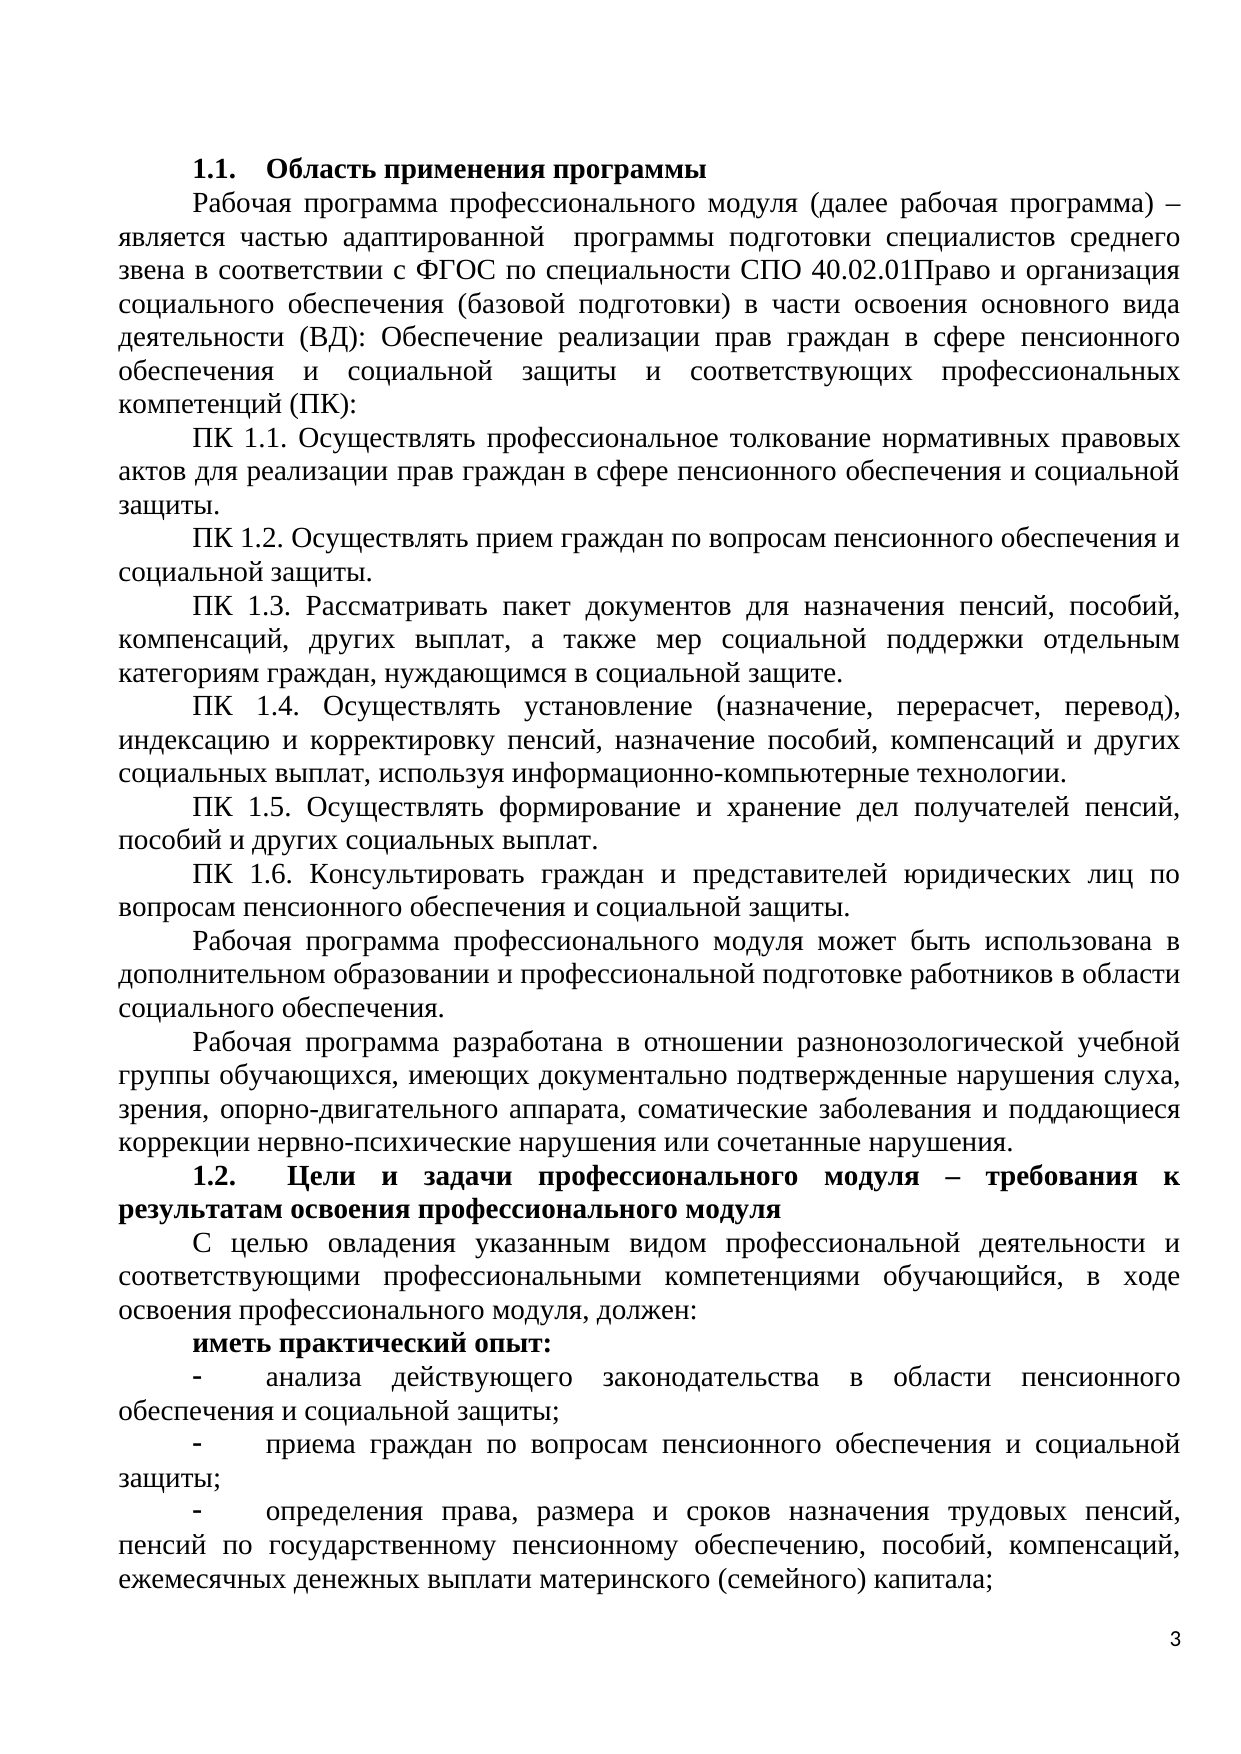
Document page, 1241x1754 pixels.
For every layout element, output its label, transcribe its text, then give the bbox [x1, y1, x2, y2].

list ПК 1.5. Осуществлять формирование и хранение дел получателей пенсий, пособий и других социальных выплат. [118, 789, 1181, 856]
list Область применения программы [118, 152, 1181, 185]
list 1.2. Цели и задачи профессионального модуля – требования к результатам освоения профессионального модуля [118, 1158, 1181, 1225]
list Рабочая программа профессионального модуля (далее рабочая программа) – является частью адаптированной программы подготовки специалистов среднего звена в соответствии с ФГОС по специальности СПО 40.02.01Право и организация социального обеспечения (базовой подготовки) в части освоения основного вида деятельности (ВД): Обеспечение реализации прав граждан в сфере пенсионного обеспечения и социальной защиты и соответствующих профессиональных компетенций (ПК): [118, 185, 1181, 420]
list анализа действующего законодательства в области пенсионного обеспечения и социальной защиты; [118, 1359, 1181, 1426]
list ПК 1.4. Осуществлять установление (назначение, перерасчет, перевод), индексацию и корректировку пенсий, назначение пособий, компенсаций и других социальных выплат, используя информационно-компьютерные технологии. [118, 688, 1181, 789]
list приема граждан по вопросам пенсионного обеспечения и социальной защиты; [118, 1426, 1181, 1493]
list ПК 1.3. Рассматривать пакет документов для назначения пенсий, пособий, компенсаций, других выплат, а также мер социальной поддержки отдельным категориям граждан, нуждающимся в социальной защите. [118, 588, 1181, 688]
list определения права, размера и сроков назначения трудовых пенсий, пенсий по государственному пенсионному обеспечению, пособий, компенсаций, ежемесячных денежных выплати материнского (семейного) капитала; [118, 1493, 1181, 1594]
list ПК 1.2. Осуществлять прием граждан по вопросам пенсионного обеспечения и социальной защиты. [118, 521, 1181, 588]
list С целью овладения указанным видом профессиональной деятельности и соответствующими профессиональными компетенциями обучающийся, в ходе освоения профессионального модуля, должен: [118, 1225, 1181, 1326]
list Рабочая программа профессионального модуля может быть использована в дополнительном образовании и профессиональной подготовке работников в области социального обеспечения. [118, 923, 1181, 1024]
list ПК 1.1. Осуществлять профессиональное толкование нормативных правовых актов для реализации прав граждан в сфере пенсионного обеспечения и социальной защиты. [118, 420, 1181, 521]
list ПК 1.6. Консультировать граждан и представителей юридических лиц по вопросам пенсионного обеспечения и социальной защиты. [118, 856, 1181, 923]
text иметь практический опыт: [118, 1326, 1181, 1359]
text Рабочая программа разработана в отношении разнонозологической учебной группы обучающихся, имеющих документально подтвержденные нарушения слуха, зрения, опорно-двигательного аппарата, соматические заболевания и поддающиеся коррекции нервно-психические нарушения или сочетанные нарушения. [118, 1024, 1181, 1158]
